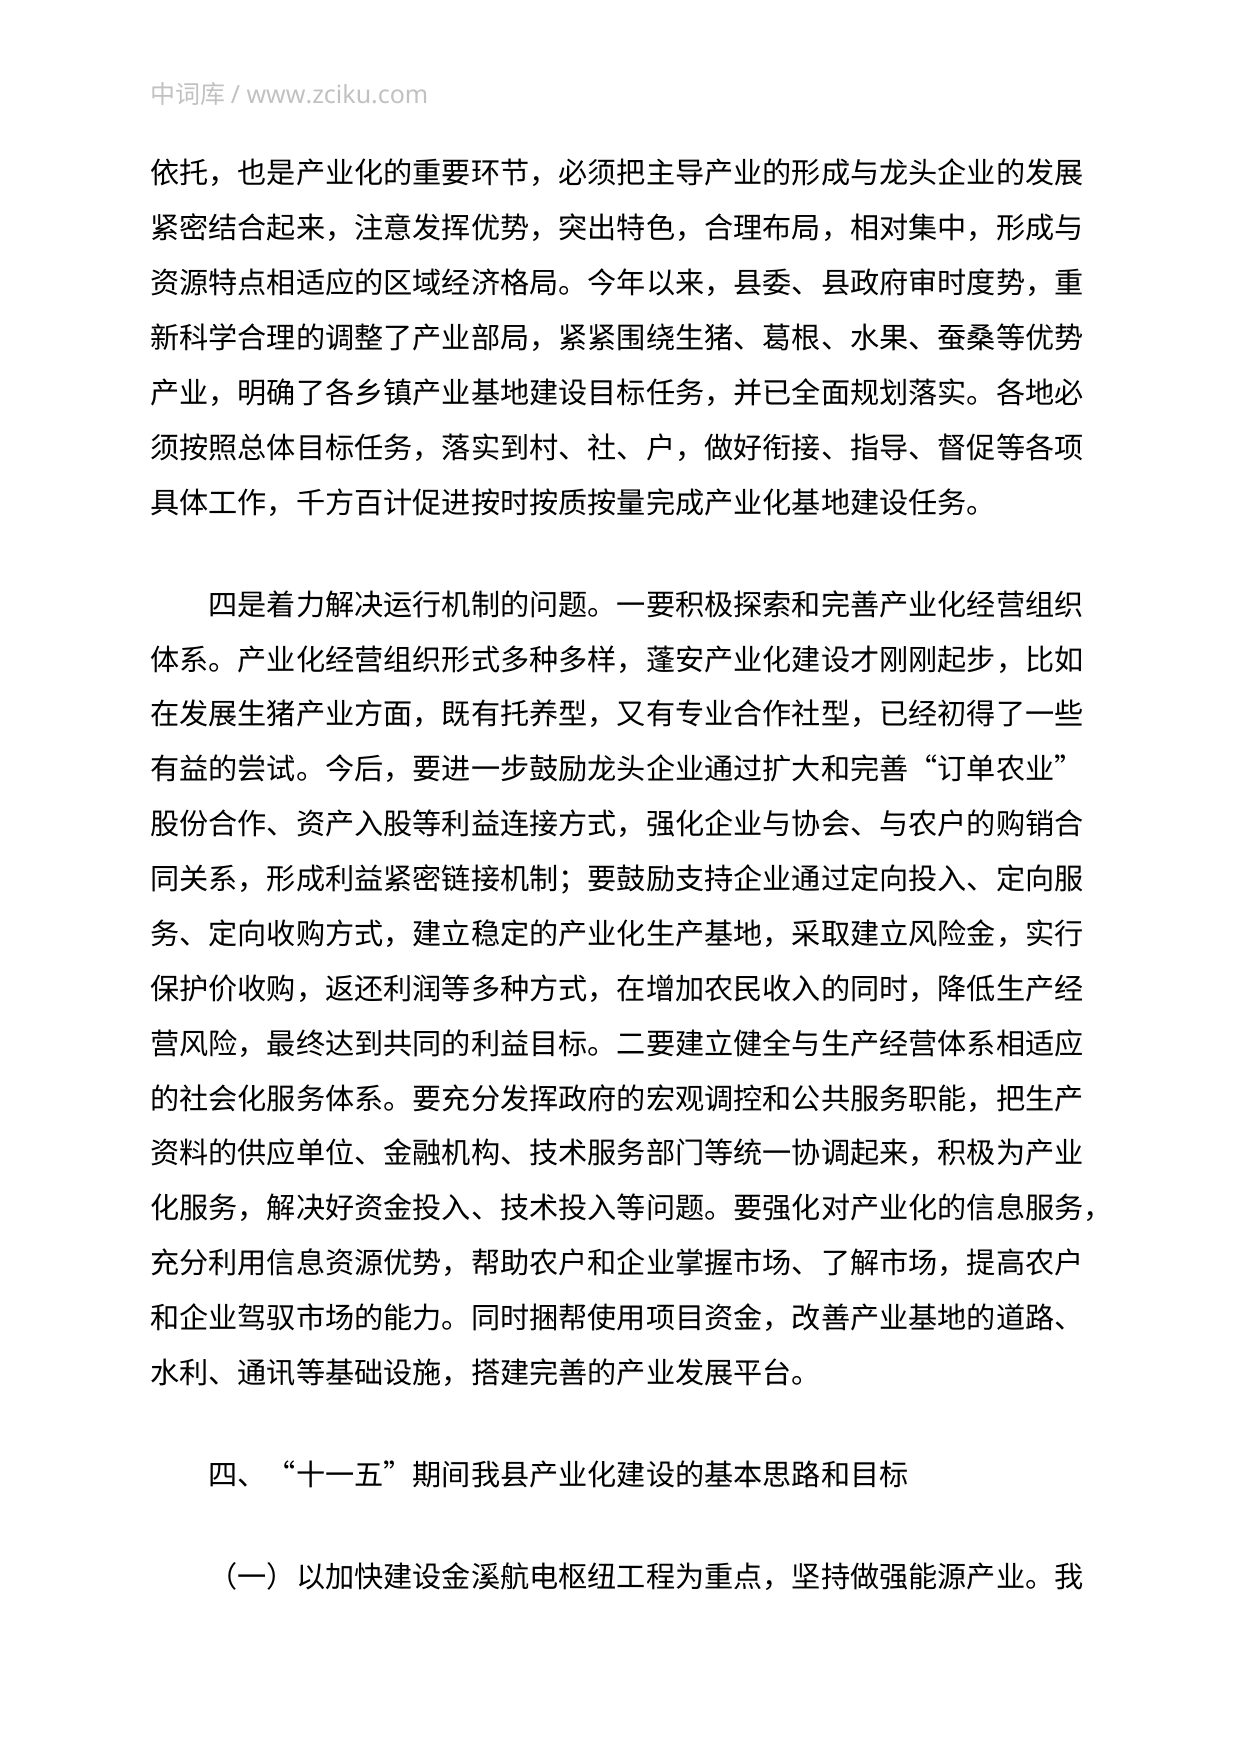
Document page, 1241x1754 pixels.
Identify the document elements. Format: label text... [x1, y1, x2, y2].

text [150, 1553, 1090, 1596]
text 四是着力解决运行机制的问题。一要积极探索和完善产业化经营组织体系。产业化经营组织形式多种多样，蓬安产业化建设才刚刚起步，比如在发展生猪产业方面，既有托养型，又有专业合作社型，已经初得了一些有益的尝试。今后，要进一步鼓励龙头企业通过扩大和完善“订单农业”股份合作、资产入股等利益连接方式，强化企业与协会、与农户的购销合同关系，形成利益紧密链接机制；要鼓励支持企业通过定向投入、定向服务、定向收购方式，建立稳定的产业化生产基地，采取建立风险金，实行保护价收购，返还利润等多种方式，在增加农民收入的同时，降低生产经营风险，最终达到共同的利益目标。二要建立健全与生产经营体系相适应的社会化服务体系。要充分发挥政府的宏观调控和公共服务职能，把生产资料的供应单位、金融机构、技术服务部门等统一协调起来，积极为产业化服务，解决好资金投入、技术投入等问题。要强化对产业化的信息服务，充分利用信息资源优势，帮助农户和企业掌握市场、了解市场，提高农户和企业驾驭市场的能力。同时捆帮使用项目资金，改善产业基地的道路、水利、通讯等基础设施，搭建完善的产业发展平台。 [150, 581, 1090, 1392]
text 四、“十一五”期间我县产业化建设的基本思路和目标 [150, 1451, 1090, 1494]
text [150, 150, 1090, 522]
